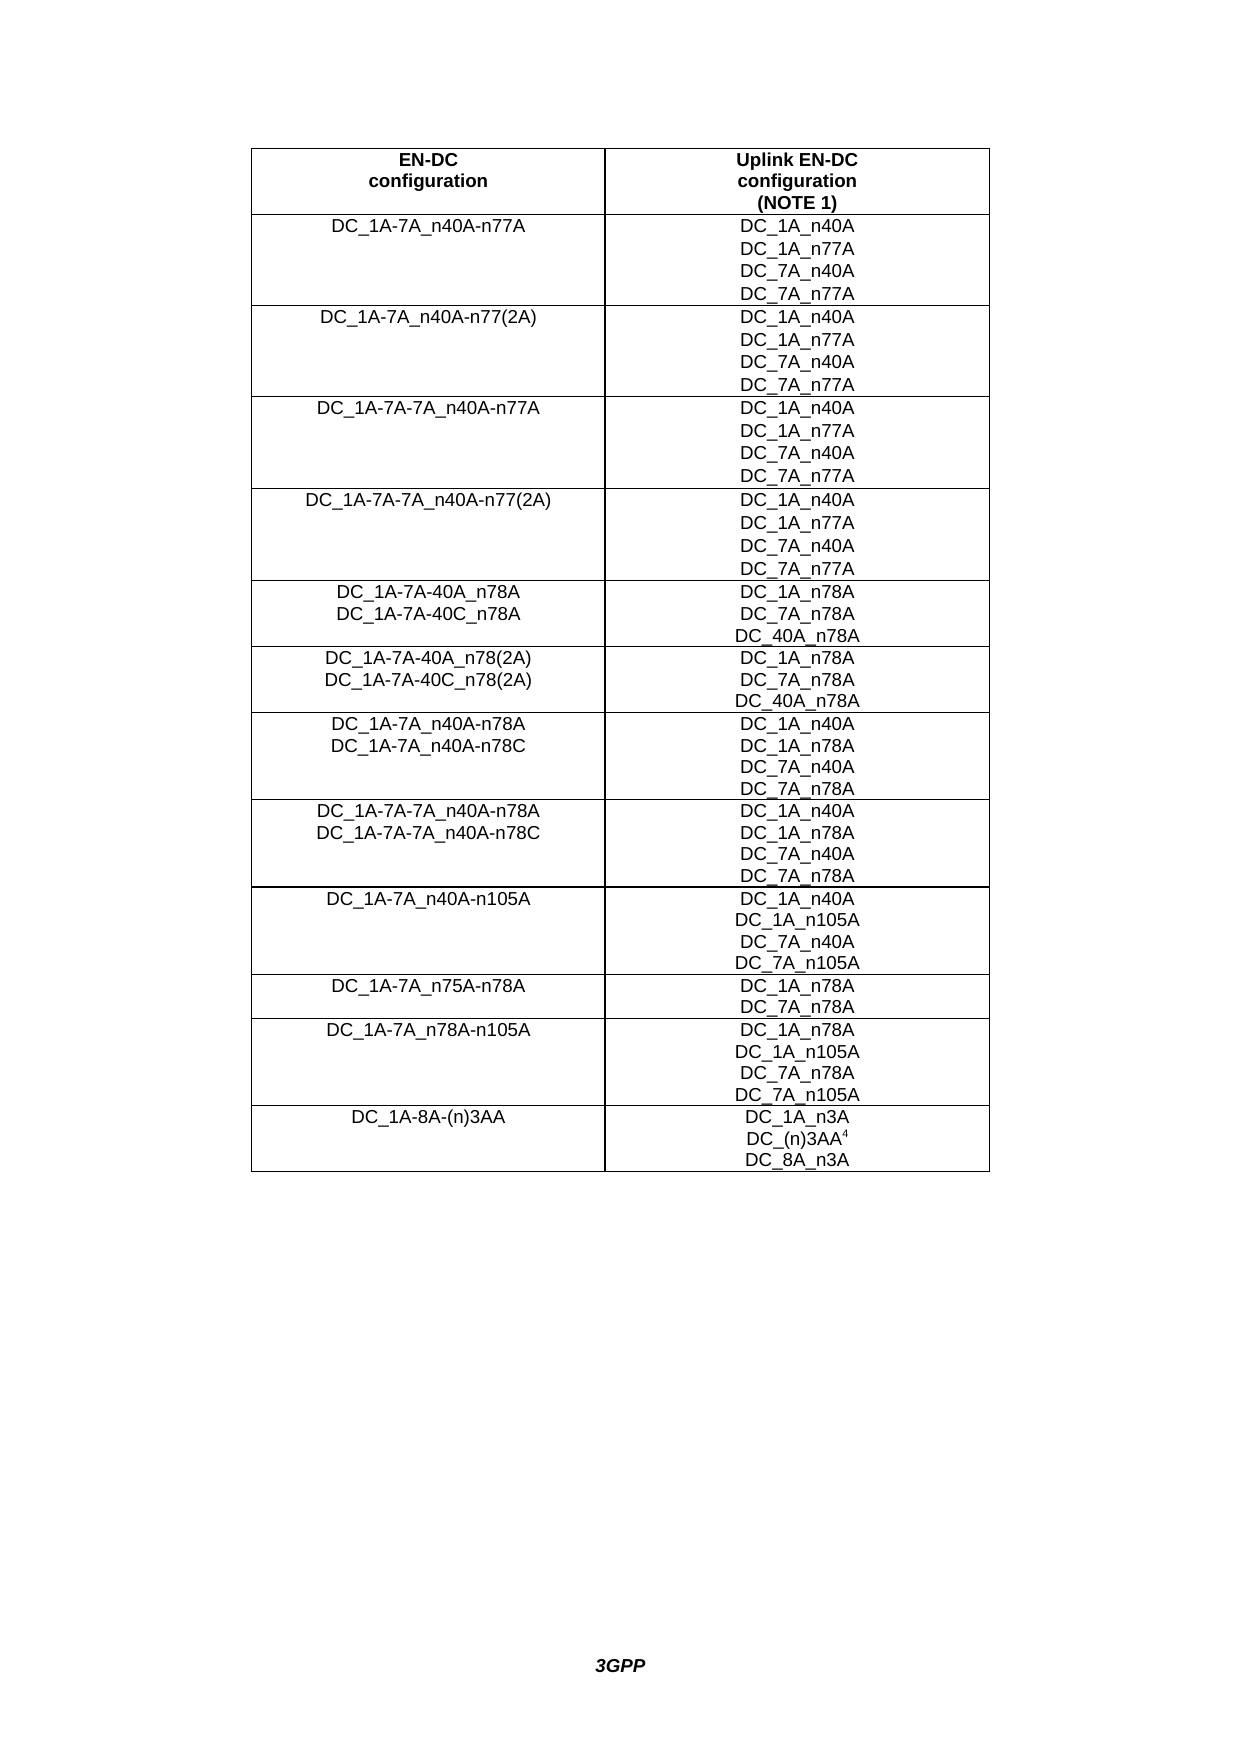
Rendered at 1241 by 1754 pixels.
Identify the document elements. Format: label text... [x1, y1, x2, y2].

table_cell DC_1A-7A_n40A-n78A DC_1A-7A_n40A-n78C [252, 713, 604, 799]
table_cell DC_1A_n78A DC_7A_n78A DC_40A_n78A [606, 581, 989, 646]
table_cell DC_1A_n40A DC_1A_n77A DC_7A_n40A DC_7A_n77A [606, 306, 989, 396]
table_header EN-DC configuration [252, 149, 604, 213]
table_cell DC_1A-7A-7A_n40A-n77(2A) [252, 489, 604, 580]
table_cell DC_1A-7A_n40A-n77A [252, 215, 604, 304]
table_cell DC_1A_n78A DC_7A_n78A DC_40A_n78A [606, 647, 989, 712]
table_cell DC_1A_n40A DC_1A_n77A DC_7A_n40A DC_7A_n77A [606, 215, 989, 304]
table_cell DC_1A_n40A DC_1A_n78A DC_7A_n40A DC_7A_n78A [606, 713, 989, 799]
table_cell DC_1A-7A-40A_n78(2A) DC_1A-7A-40C_n78(2A) [252, 647, 604, 712]
table_cell DC_1A-7A-7A_n40A-n78A DC_1A-7A-7A_n40A-n78C [252, 800, 604, 886]
table_cell DC_1A_n40A DC_1A_n105A DC_7A_n40A DC_7A_n105A [606, 888, 989, 974]
table_cell DC_1A_n40A DC_1A_n77A DC_7A_n40A DC_7A_n77A [606, 397, 989, 488]
table_cell DC_1A_n78A DC_1A_n105A DC_7A_n78A DC_7A_n105A [606, 1019, 989, 1105]
table_cell DC_1A_n40A DC_1A_n77A DC_7A_n40A DC_7A_n77A [606, 489, 989, 580]
table_cell DC_1A_n3A DC_(n)3AA4 DC_8A_n3A [606, 1106, 989, 1171]
table_cell DC_1A-7A_n40A-n105A [252, 888, 604, 974]
table_cell DC_1A-7A-7A_n40A-n77A [252, 397, 604, 488]
table_cell DC_1A-8A-(n)3AA [252, 1106, 604, 1171]
table_header Uplink EN-DC configuration (NOTE 1) [606, 149, 989, 213]
table_cell DC_1A-7A-40A_n78A DC_1A-7A-40C_n78A [252, 581, 604, 646]
table_cell DC_1A-7A_n78A-n105A [252, 1019, 604, 1105]
table_cell DC_1A_n40A DC_1A_n78A DC_7A_n40A DC_7A_n78A [606, 800, 989, 886]
table_cell DC_1A-7A_n40A-n77(2A) [252, 306, 604, 396]
table_cell DC_1A_n78A DC_7A_n78A [606, 975, 989, 1018]
table_cell DC_1A-7A_n75A-n78A [252, 975, 604, 1018]
